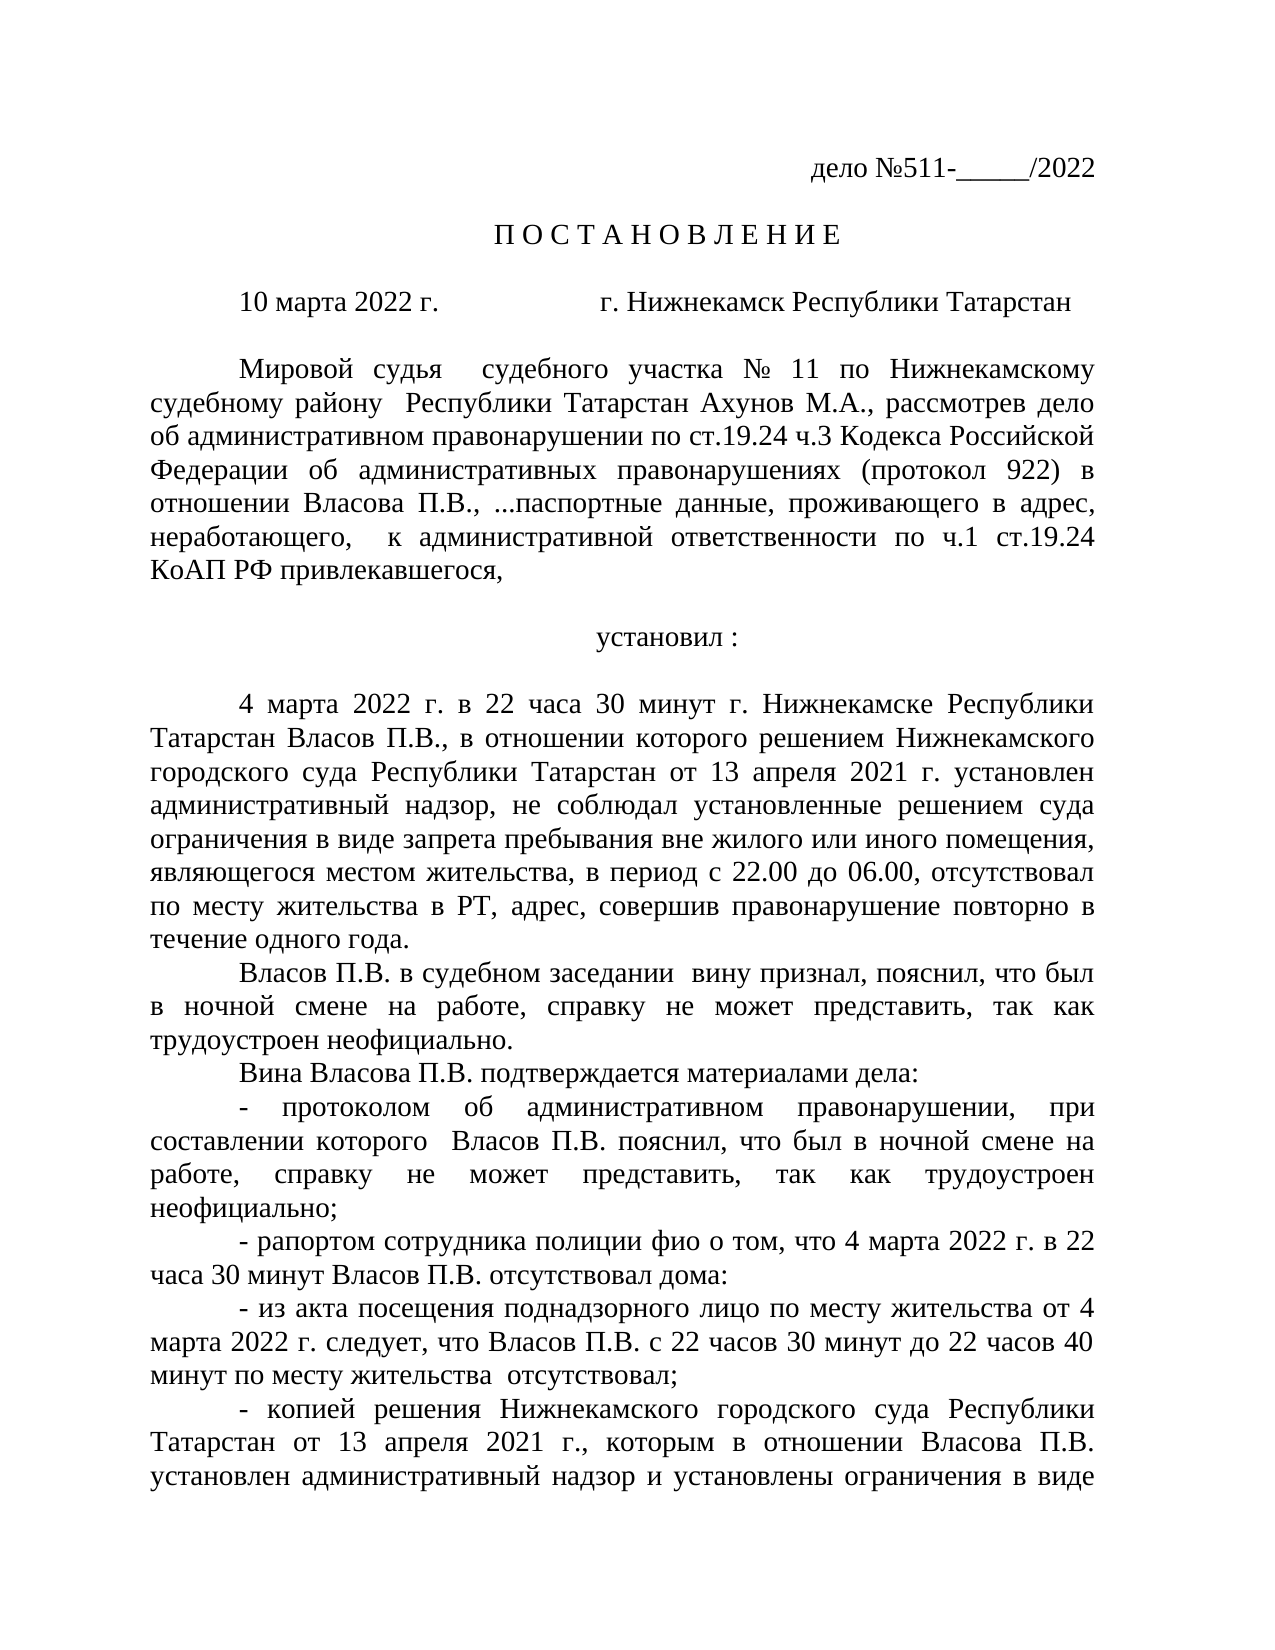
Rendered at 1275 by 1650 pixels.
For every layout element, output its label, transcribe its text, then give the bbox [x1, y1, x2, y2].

text установил : [150, 619, 1096, 653]
text - рапортом сотрудника полиции фио о том, что 4 марта 2022 г. в 22 часа 30 минут Власов П.В. отсутствовал дома: [150, 1223, 1096, 1290]
text Вина Власова П.В. подтверждается материалами дела: [150, 1056, 1096, 1089]
text 4 марта 2022 г. в 22 часа 30 минут г. Нижнекамске Республики Татарстан Власов П.В., в отношении которого решением Нижнекамского городского суда Республики Татарстан от 13 апреля 2021 г. установлен административный надзор, не соблюдал установленные решением суда ограничения в виде запрета пребывания вне жилого или иного помещения, являющегося местом жительства, в период с 22.00 до 06.00, отсутствовал по месту жительства в РТ, адрес, совершив правонарушение повторно в течение одного года. [150, 687, 1096, 955]
text - протоколом об административном правонарушении, при составлении которого Власов П.В. пояснил, что был в ночной смене на работе, справку не может представить, так как трудоустроен неофициально; [150, 1089, 1096, 1223]
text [150, 1391, 1096, 1492]
text Власов П.В. в судебном заседании вину признал, пояснил, что был в ночной смене на работе, справку не может представить, так как трудоустроен неофициально. [150, 955, 1096, 1056]
text 10 марта 2022 г. г. Нижнекамск Республики Татарстан [150, 284, 1096, 318]
text - из акта посещения поднадзорного лицо по месту жительства от 4 марта 2022 г. следует, что Власов П.В. с 22 часов 30 минут до 22 часов 40 минут по месту жительства отсутствовал; [150, 1290, 1096, 1391]
text дело №511-_____/2022 [150, 150, 1096, 183]
text Мировой судья судебного участка № 11 по Нижнекамскому судебному району Республики Татарстан Ахунов М.А., рассмотрев дело об административном правонарушении по ст.19.24 ч.3 Кодекса Российской Федерации об административных правонарушениях (протокол 922) в отношении Власова П.В., ...паспортные данные, проживающего в адрес, неработающего, к административной ответственности по ч.1 ст.19.24 КоАП РФ привлекавшегося, [150, 351, 1096, 586]
text П О С Т А Н О В Л Е Н И Е [150, 217, 1096, 251]
